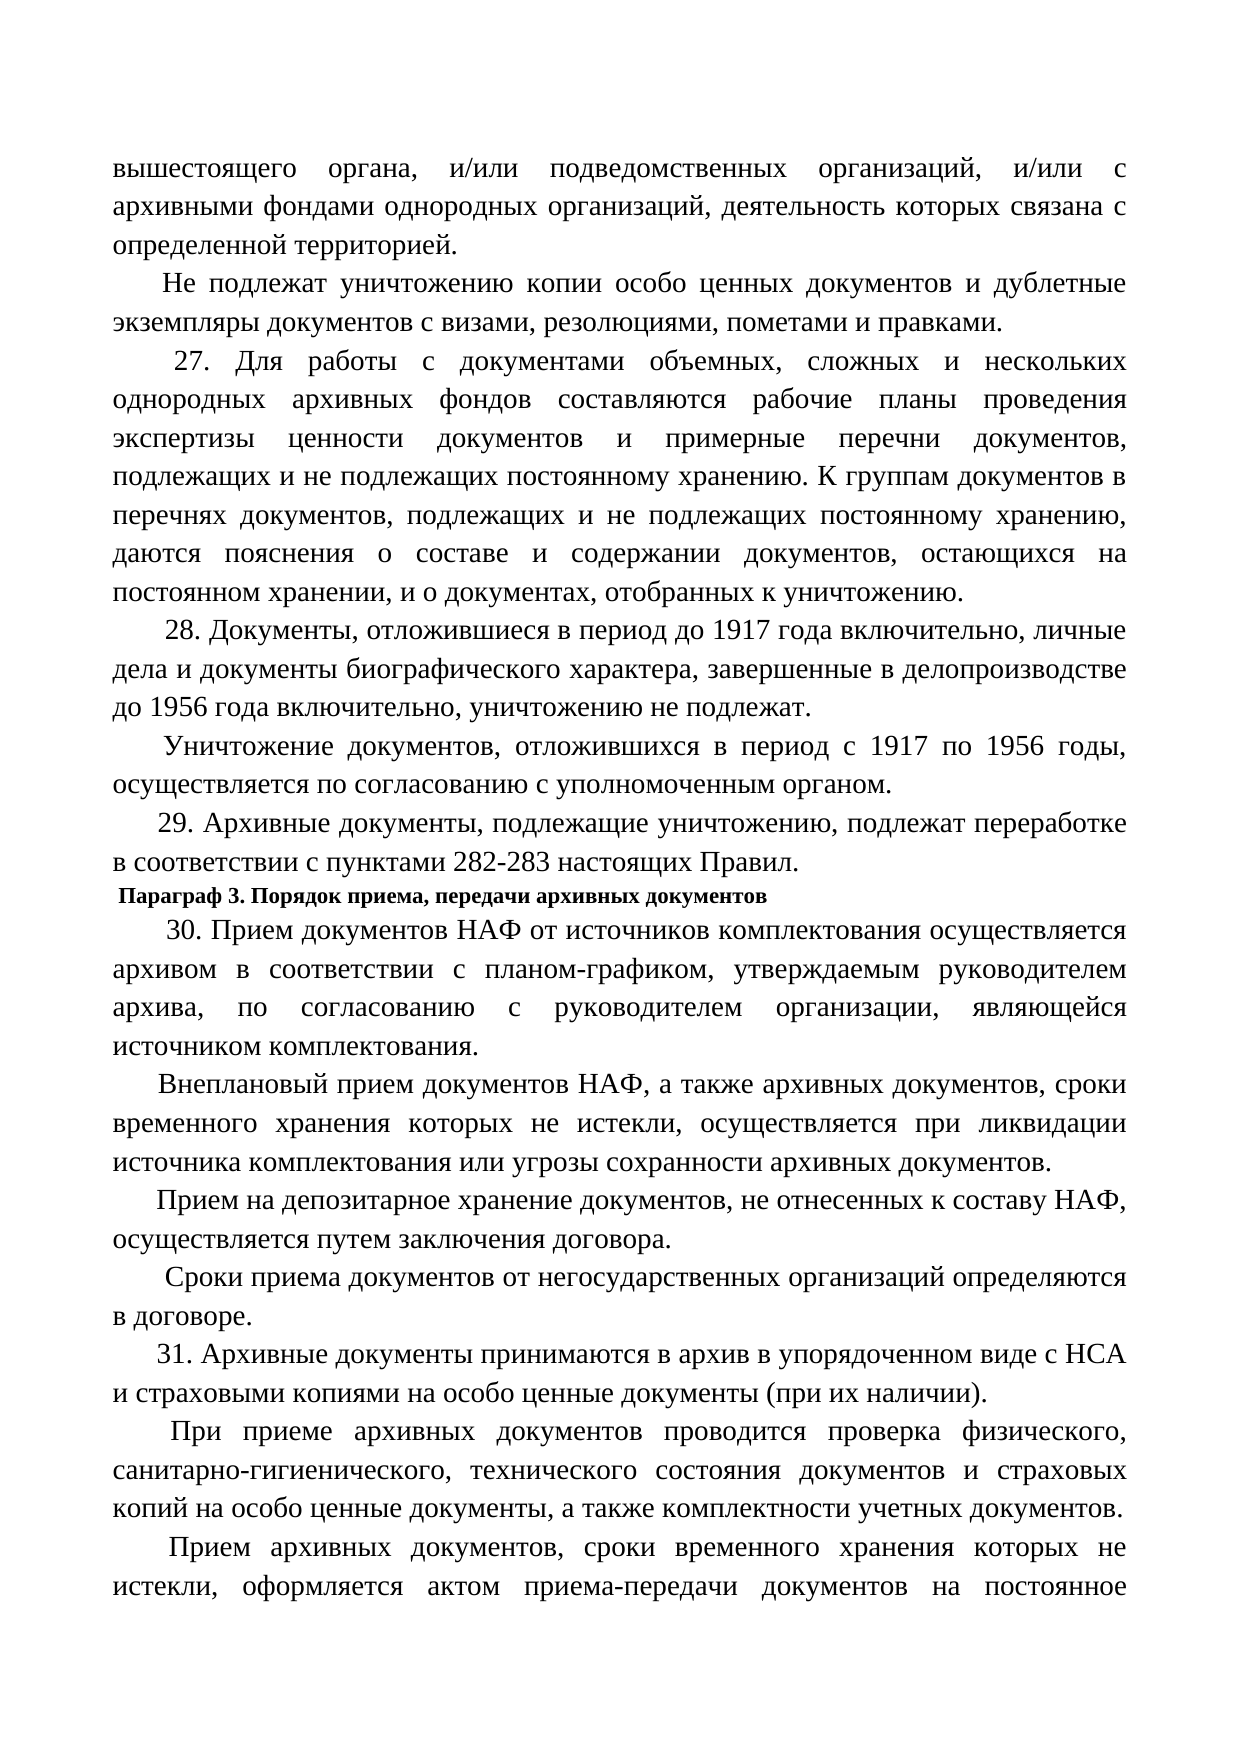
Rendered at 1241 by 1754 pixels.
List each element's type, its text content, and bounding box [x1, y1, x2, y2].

text 28. Документы, отложившиеся в период до 1917 года включительно, личные дела и документы биографического характера, завершенные в делопроизводстве до 1956 года включительно, уничтожению не подлежат. [112, 612, 1128, 723]
text 29. Архивные документы, подлежащие уничтожению, подлежат переработке в соответствии с пунктами 282-283 настоящих Правил. [112, 805, 1128, 877]
text 27. Для работы с документами объемных, сложных и нескольких однородных архивных фондов составляются рабочие планы проведения экспертизы ценности документов и примерные перечни документов, подлежащих и не подлежащих постоянному хранению. К группам документов в перечнях документов, подлежащих и не подлежащих постоянному хранению, даются пояснения о составе и содержании документов, остающихся на постоянном хранении, и о документах, отобранных к уничтожению. [112, 343, 1128, 607]
text При приеме архивных документов проводится проверка физического, санитарно-гигиенического, технического состояния документов и страховых копий на особо ценные документы, а также комплектности учетных документов. [112, 1413, 1128, 1524]
text Не подлежат уничтожению копии особо ценных документов и дублетные экземпляры документов с визами, резолюциями, пометами и правками. [112, 266, 1128, 338]
text Уничтожение документов, отложившихся в период с 1917 по 1956 годы, осуществляется по согласованию с уполномоченным органом. [112, 728, 1128, 800]
text 30. Прием документов НАФ от источников комплектования осуществляется архивом в соответствии с планом-графиком, утверждаемым руководителем архива, по согласованию с руководителем организации, являющейся источником комплектования. [112, 912, 1128, 1062]
text 31. Архивные документы принимаются в архив в упорядоченном виде с НСА и страховыми копиями на особо ценные документы (при их наличии). [112, 1336, 1128, 1408]
text Прием на депозитарное хранение документов, не отнесенных к составу НАФ, осуществляется путем заключения договора. [112, 1182, 1128, 1254]
text Сроки приема документов от негосударственных организаций определяются в договоре. [112, 1259, 1128, 1331]
text Параграф 3. Порядок приема, передачи архивных документов [112, 882, 1128, 909]
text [112, 1529, 1128, 1601]
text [112, 150, 1128, 261]
text Внеплановый прием документов НАФ, а также архивных документов, сроки временного хранения которых не истекли, осуществляется при ликвидации источника комплектования или угрозы сохранности архивных документов. [112, 1067, 1128, 1177]
